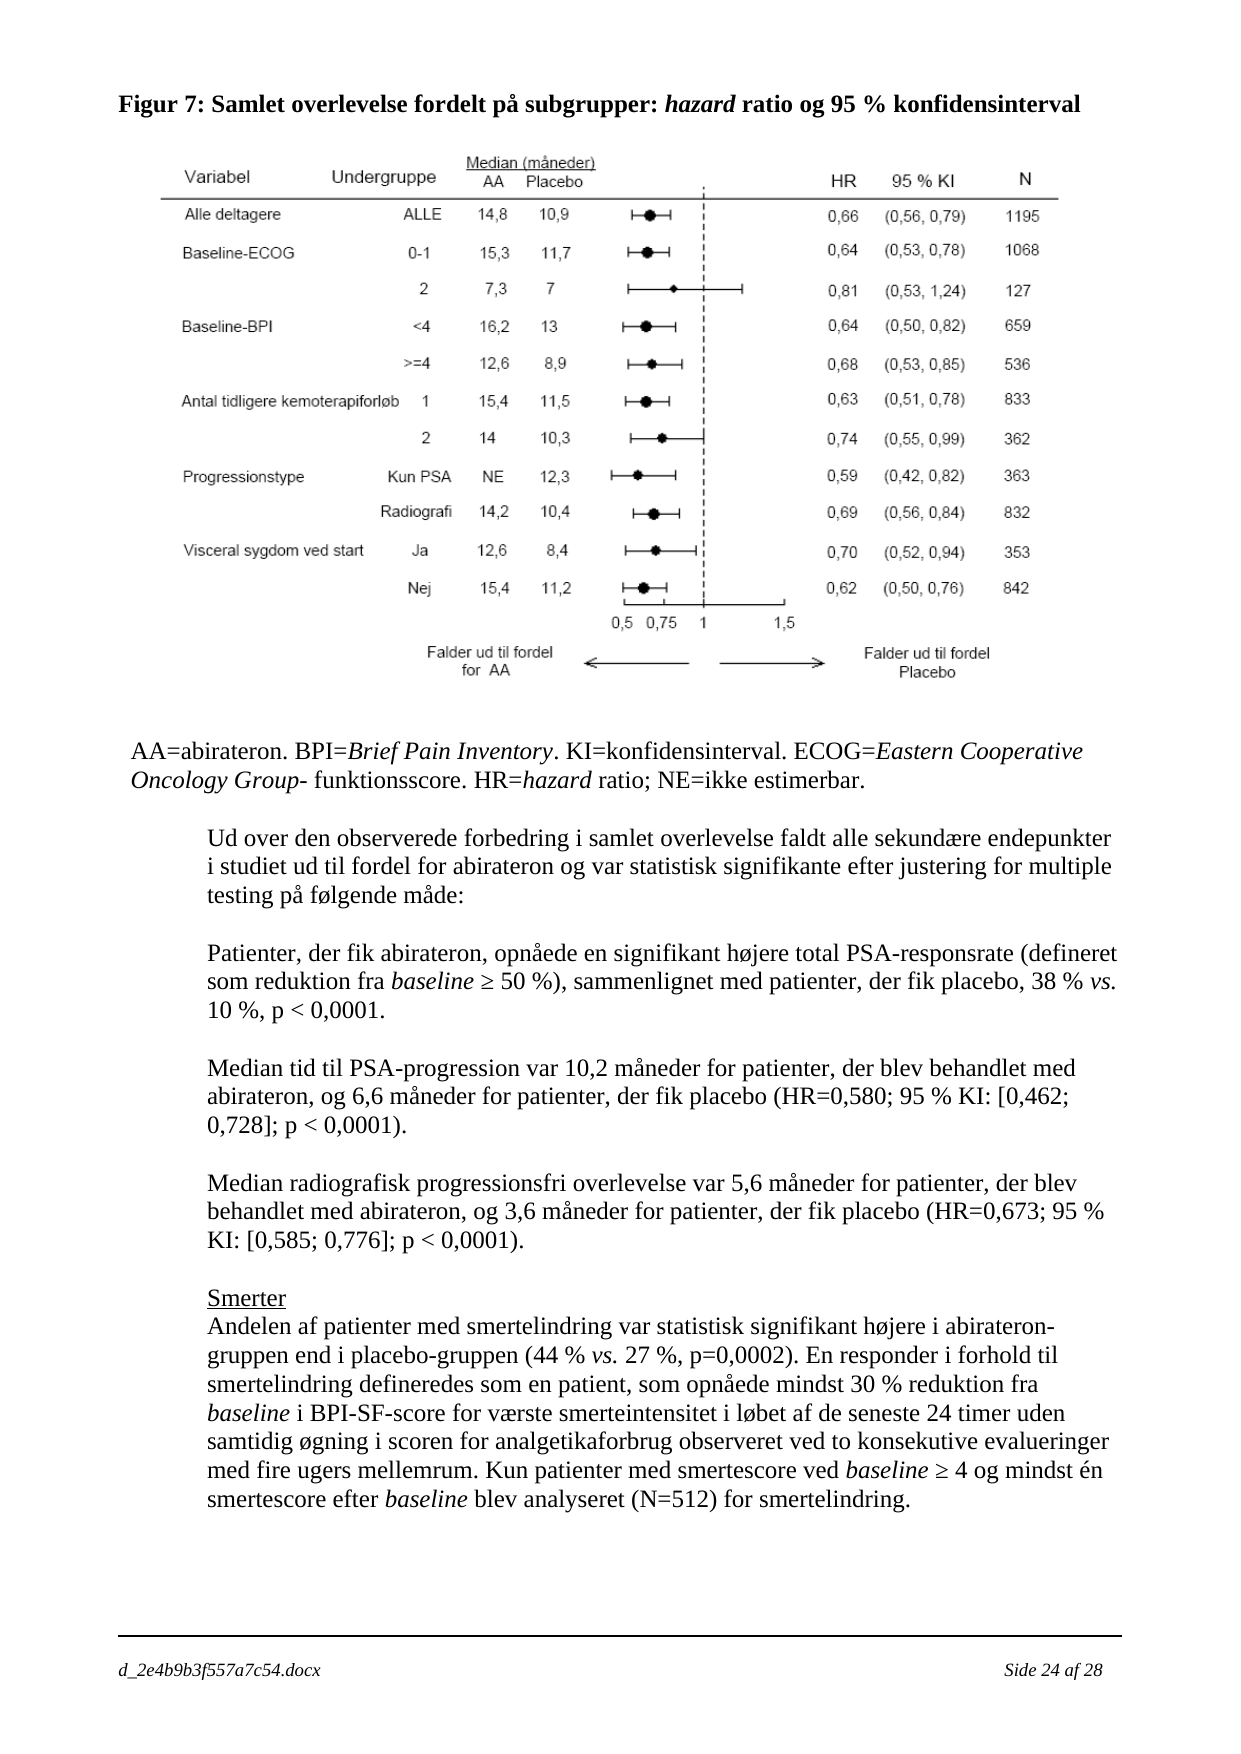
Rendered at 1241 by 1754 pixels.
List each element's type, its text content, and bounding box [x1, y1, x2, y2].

text Median radiografisk progressionsfri overlevelse var 5,6 måneder for patienter, der blev behandlet med abirateron, og 3,6 måneder for patienter, der fik placebo (HR=0,673; 95 % KI: [0,585; 0,776]; p < 0,0001). [207, 1168, 1122, 1254]
text Median tid til PSA-progression var 10,2 måneder for patienter, der blev behandlet med abirateron, og 6,6 måneder for patienter, der fik placebo (HR=0,580; 95 % KI: [0,462; 0,728]; p < 0,0001). [207, 1053, 1122, 1139]
text Smerter [207, 1283, 1122, 1311]
text Figur 7: Samlet overlevelse fordelt på subgrupper: hazard ratio og 95 % konfidensinterval [118, 89, 1122, 117]
picture [147, 143, 1089, 686]
text Andelen af patienter med smertelindring var statistisk signifikant højere i abirateron-gruppen end i placebo-gruppen (44 % vs. 27 %, p=0,0002). En responder i forhold til smertelindring defineredes som en patient, som opnåede mindst 30 % reduktion fra baseline i BPI-SF-score for værste smerteintensitet i løbet af de seneste 24 timer uden samtidig øgning i scoren for analgetikaforbrug observeret ved to konsekutive evalueringer med fire ugers mellemrum. Kun patienter med smertescore ved baseline ≥ 4 og mindst én smertescore efter baseline blev analyseret (N=512) for smertelindring. [207, 1311, 1122, 1513]
text Ud over den observerede forbedring i samlet overlevelse faldt alle sekundære endepunkter i studiet ud til fordel for abirateron og var statistisk signifikante efter justering for multiple testing på følgende måde: [207, 823, 1122, 909]
text AA=abirateron. BPI=Brief Pain Inventory. KI=konfidensinterval. ECOG=Eastern Cooperative Oncology Group- funktionsscore. HR=hazard ratio; NE=ikke estimerbar. [130, 736, 1099, 794]
text Patienter, der fik abirateron, opnåede en signifikant højere total PSA-responsrate (defineret som reduktion fra baseline ≥ 50 %), sammenlignet med patienter, der fik placebo, 38 % vs. 10 %, p < 0,0001. [207, 938, 1122, 1024]
